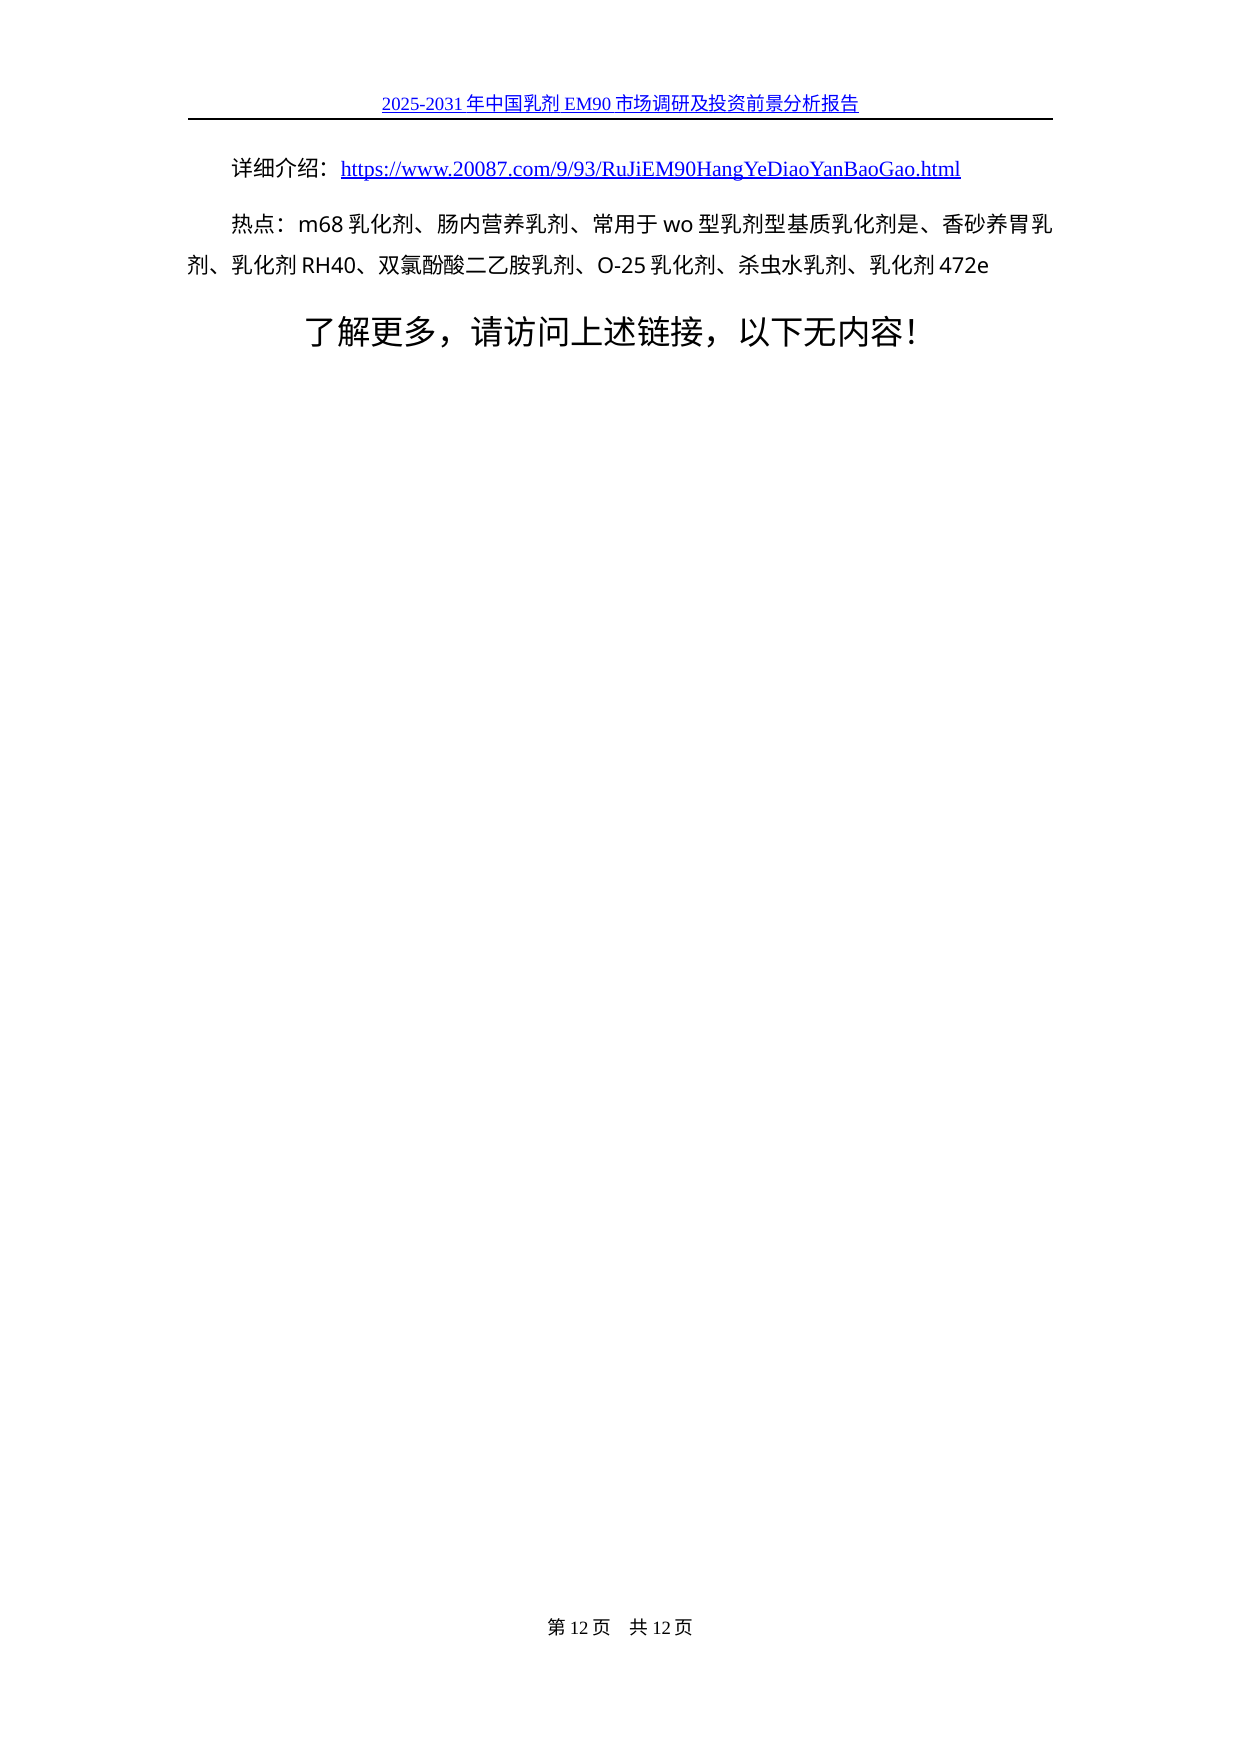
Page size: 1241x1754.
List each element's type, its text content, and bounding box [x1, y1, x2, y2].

title 了解更多，请访问上述链接，以下无内容！ [187, 298, 1053, 363]
text 热点：m68乳化剂、肠内营养乳剂、常用于wo型乳剂型基质乳化剂是、香砂养胃乳剂、乳化剂RH40、双氯酚酸二乙胺乳剂、O-25乳化剂、杀虫水乳剂、乳化剂472e [187, 207, 1053, 280]
text 详细介绍：https://www.20087.com/9/93/RuJiEM90HangYeDiaoYanBaoGao.html [187, 150, 1053, 183]
